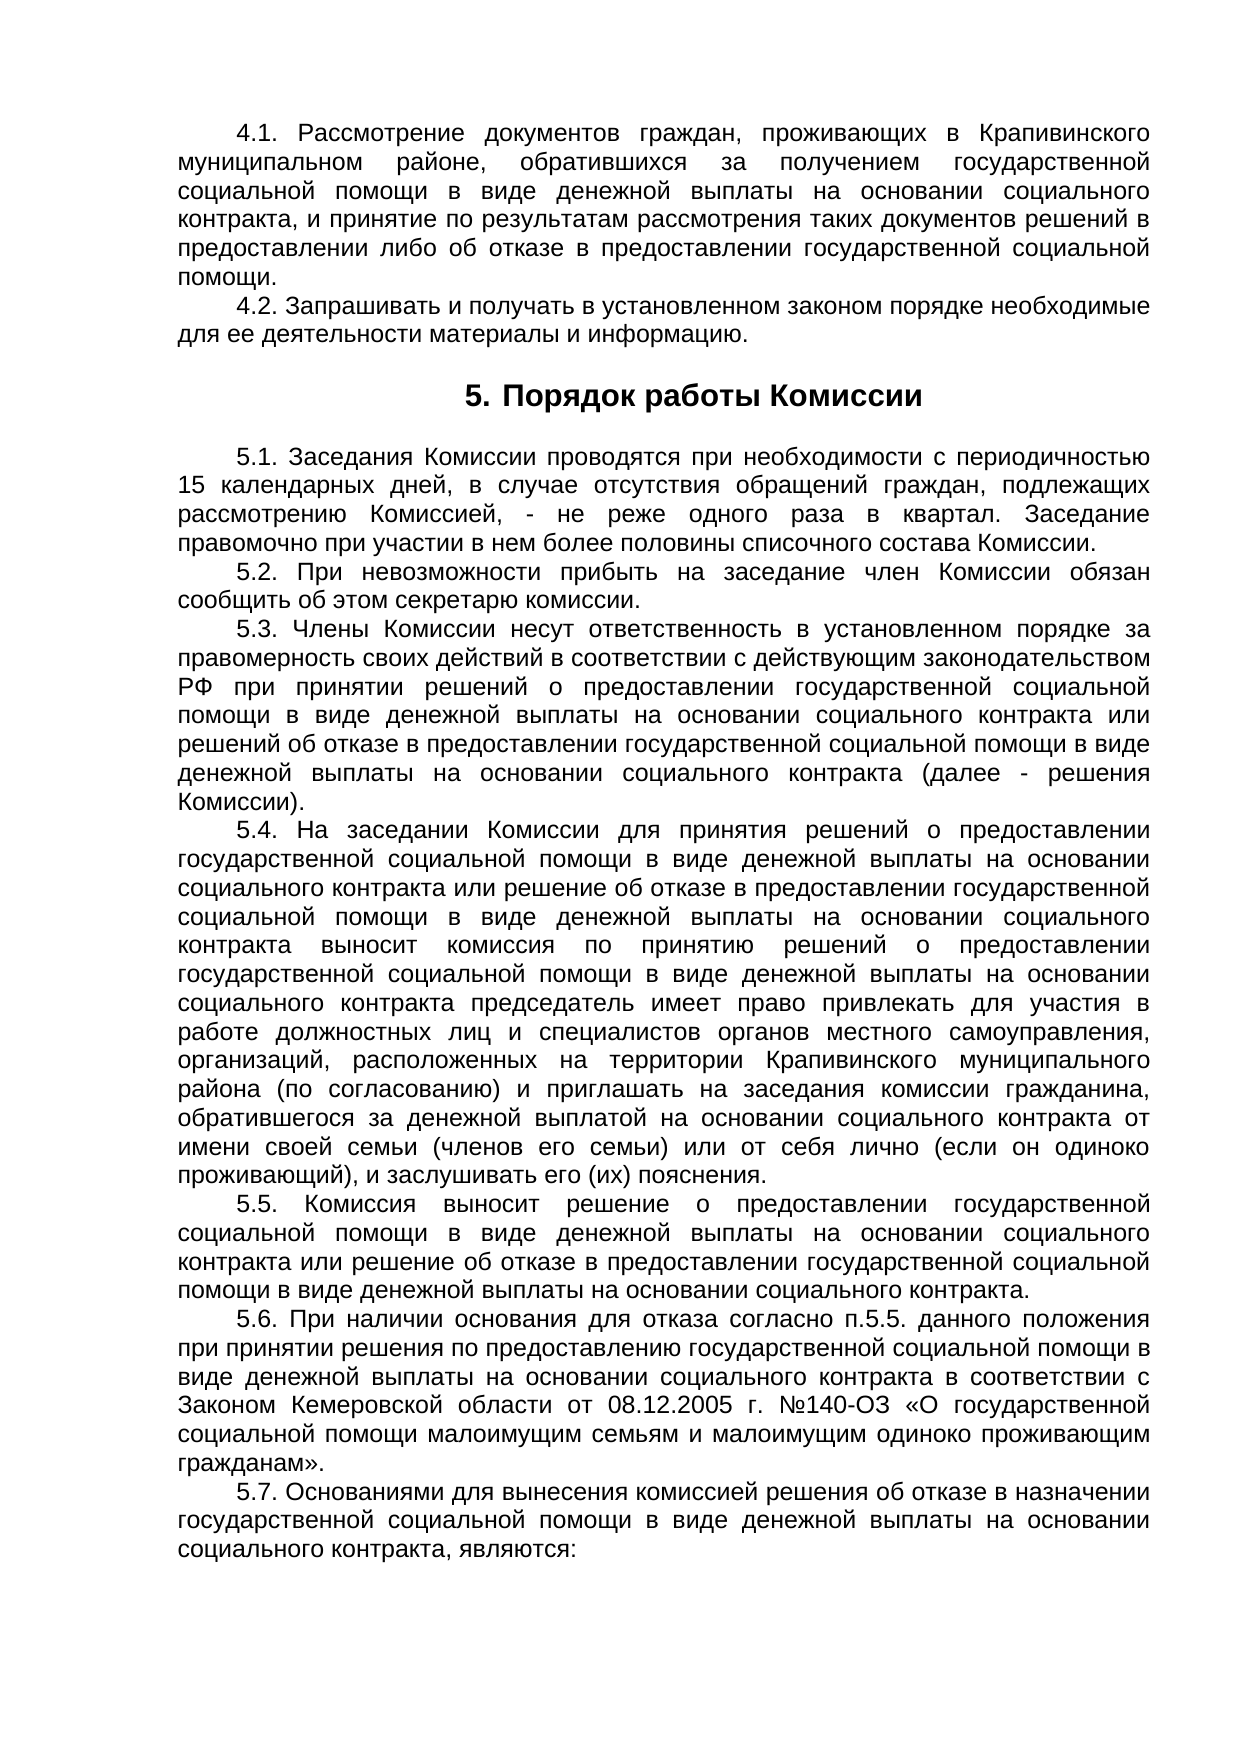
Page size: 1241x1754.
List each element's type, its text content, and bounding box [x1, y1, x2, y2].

text 4.2. Запрашивать и получать в установленном законом порядке необходимые для ее деятельности материалы и информацию. [177, 291, 1152, 348]
text 5.7. Основаниями для вынесения комиссией решения об отказе в назначении государственной социальной помощи в виде денежной выплаты на основании социального контракта, являются: [177, 1477, 1152, 1563]
text 5.5. Комиссия выносит решение о предоставлении государственной социальной помощи в виде денежной выплаты на основании социального контракта или решение об отказе в предоставлении государственной социальной помощи в виде денежной выплаты на основании социального контракта. [177, 1189, 1152, 1304]
text 4.1. Рассмотрение документов граждан, проживающих в Крапивинского муниципальном районе, обратившихся за получением государственной социальной помощи в виде денежной выплаты на основании социального контракта, и принятие по результатам рассмотрения таких документов решений в предоставлении либо об отказе в предоставлении государственной социальной помощи. [177, 118, 1152, 291]
text 5.6. При наличии основания для отказа согласно п.5.5. данного положения при принятии решения по предоставлению государственной социальной помощи в виде денежной выплаты на основании социального контракта в соответствии с Законом Кемеровской области от 08.12.2005 г. №140-ОЗ «О государственной социальной помощи малоимущим семьям и малоимущим одиноко проживающим гражданам». [177, 1304, 1152, 1477]
text 5.1. Заседания Комиссии проводятся при необходимости с периодичностью 15 календарных дней, в случае отсутствия обращений граждан, подлежащих рассмотрению Комиссией, - не реже одного раза в квартал. Заседание правомочно при участии в нем более половины списочного состава Комиссии. [177, 442, 1152, 557]
list Порядок работы Комиссии [236, 377, 1152, 413]
text 5.3. Члены Комиссии несут ответственность в установленном порядке за правомерность своих действий в соответствии с действующим законодательством РФ при принятии решений о предоставлении государственной социальной помощи в виде денежной выплаты на основании социального контракта или решений об отказе в предоставлении государственной социальной помощи в виде денежной выплаты на основании социального контракта (далее - решения Комиссии). [177, 614, 1152, 815]
text 5.4. На заседании Комиссии для принятия решений о предоставлении государственной социальной помощи в виде денежной выплаты на основании социального контракта или решение об отказе в предоставлении государственной социальной помощи в виде денежной выплаты на основании социального контракта выносит комиссия по принятию решений о предоставлении государственной социальной помощи в виде денежной выплаты на основании социального контракта председатель имеет право привлекать для участия в работе должностных лиц и специалистов органов местного самоуправления, организаций, расположенных на территории Крапивинского муниципального района (по согласованию) и приглашать на заседания комиссии гражданина, обратившегося за денежной выплатой на основании социального контракта от имени своей семьи (членов его семьи) или от себя лично (если он одиноко проживающий), и заслушивать его (их) пояснения. [177, 815, 1152, 1189]
text 5.2. При невозможности прибыть на заседание член Комиссии обязан сообщить об этом секретарю комиссии. [177, 557, 1152, 614]
